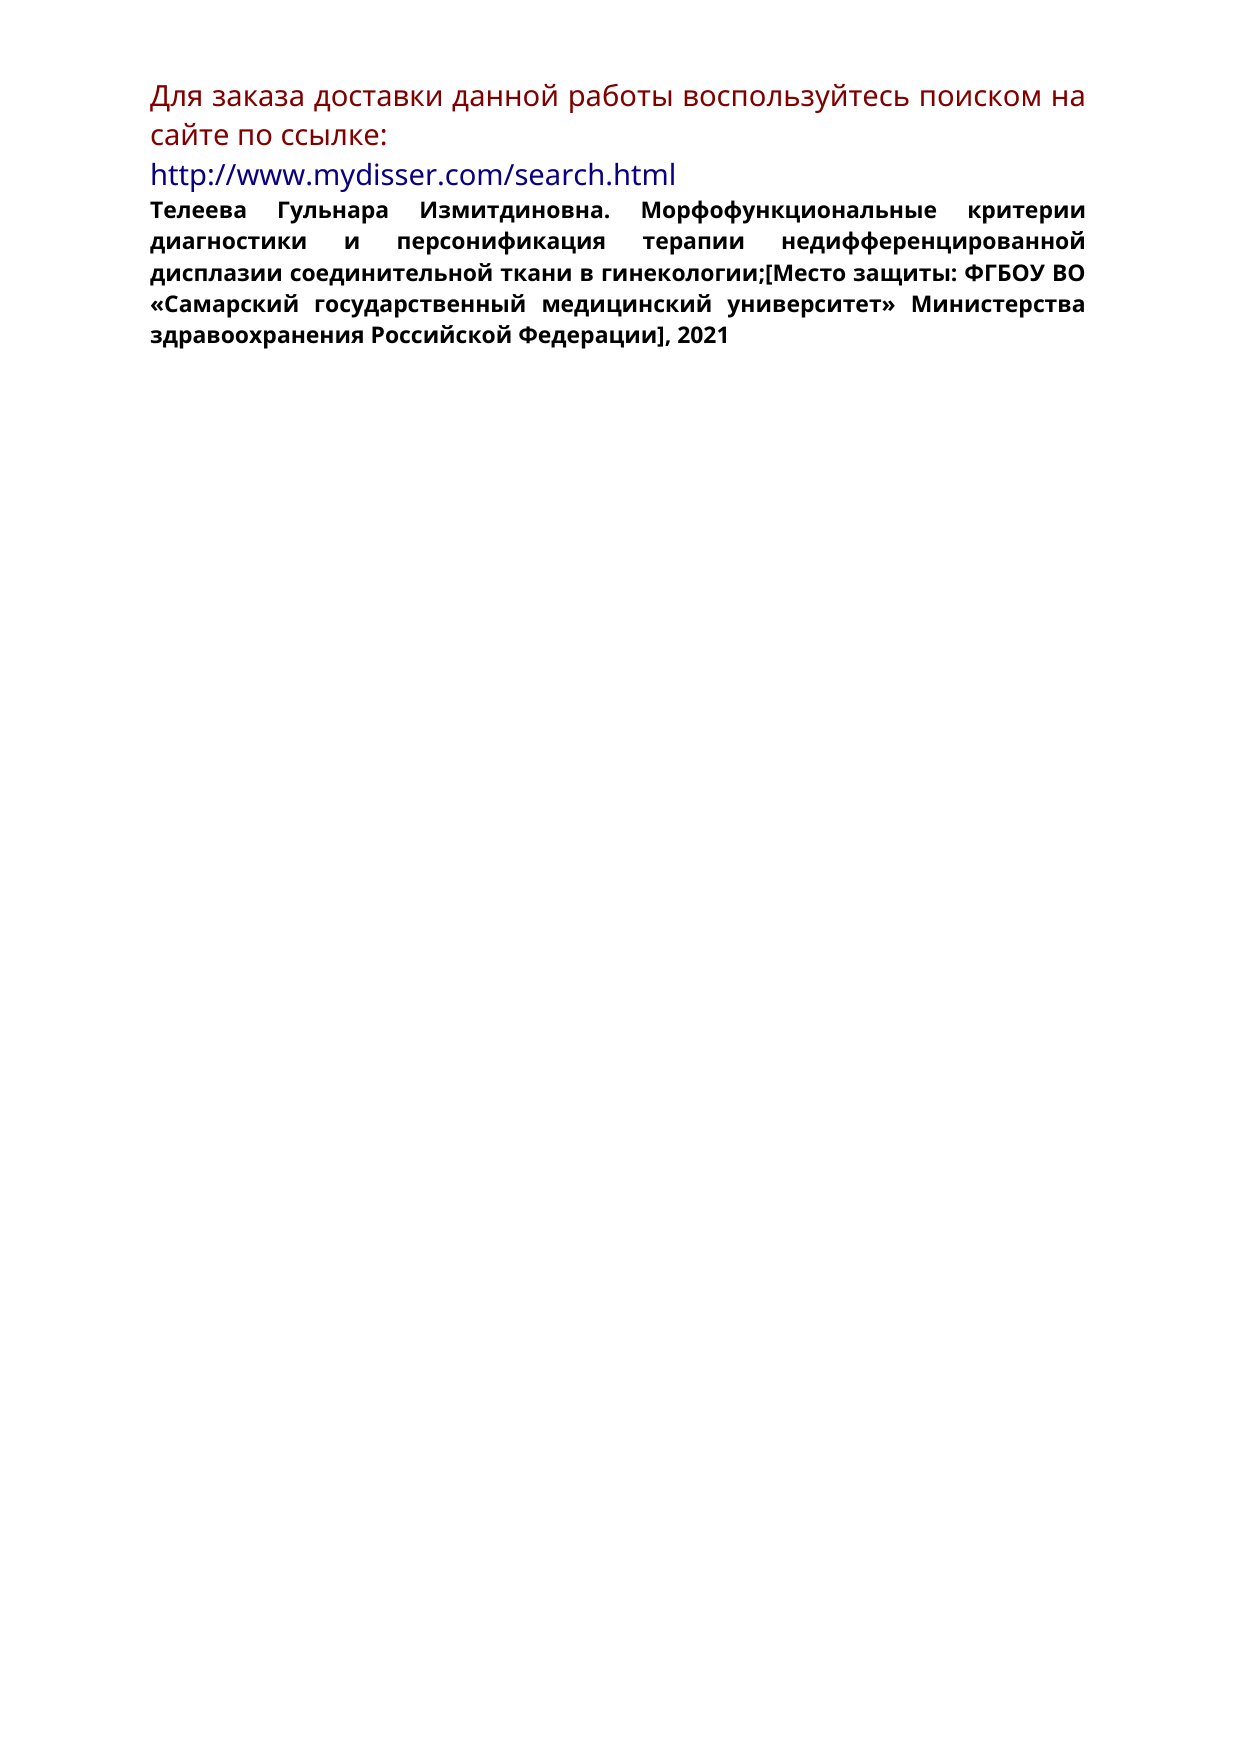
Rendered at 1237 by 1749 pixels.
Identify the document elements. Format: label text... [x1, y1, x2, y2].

text Телеева Гульнара Измитдиновна. Морфофункциональные критерии диагностики и персонификация терапии недифференцированной дисплазии соединительной ткани в гинекологии;[Место защиты: ФГБОУ ВО «Самарский государственный медицинский университет» Министерства здравоохранения Российской Федерации], 2021 [150, 194, 1086, 350]
